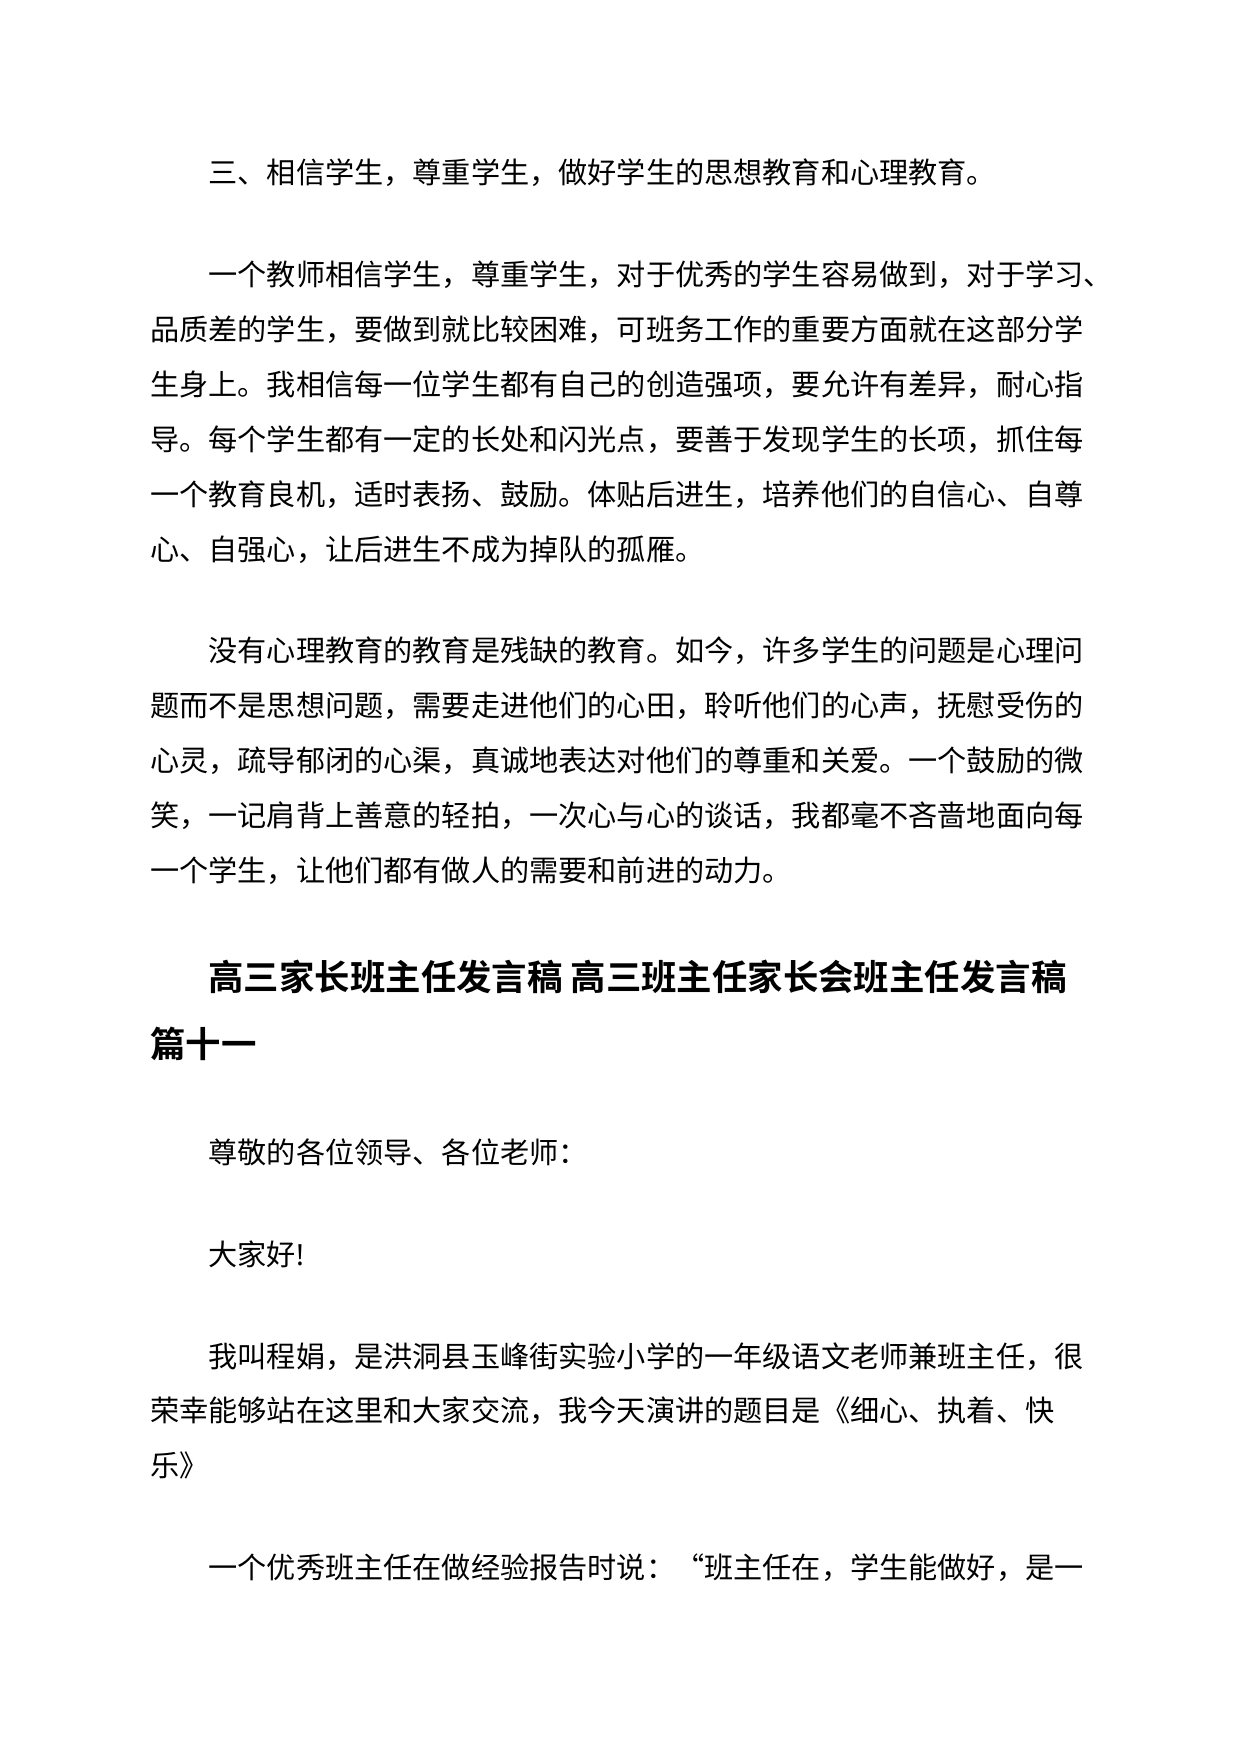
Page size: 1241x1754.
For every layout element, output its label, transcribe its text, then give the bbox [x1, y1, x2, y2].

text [150, 1545, 1090, 1587]
text 没有心理教育的教育是残缺的教育。如今，许多学生的问题是心理问题而不是思想问题，需要走进他们的心田，聆听他们的心声，抚慰受伤的心灵，疏导郁闭的心渠，真诚地表达对他们的尊重和关爱。一个鼓励的微笑，一记肩背上善意的轻拍，一次心与心的谈话，我都毫不吝啬地面向每一个学生，让他们都有做人的需要和前进的动力。 [150, 628, 1090, 890]
text 三、相信学生，尊重学生，做好学生的思想教育和心理教育。 [150, 150, 1090, 192]
text 尊敬的各位领导、各位老师： [150, 1129, 1090, 1172]
text 我叫程娟，是洪洞县玉峰街实验小学的一年级语文老师兼班主任，很荣幸能够站在这里和大家交流，我今天演讲的题目是《细心、执着、快乐》 [150, 1333, 1090, 1485]
text 大家好! [150, 1231, 1090, 1273]
text 一个教师相信学生，尊重学生，对于优秀的学生容易做到，对于学习、品质差的学生，要做到就比较困难，可班务工作的重要方面就在这部分学生身上。我相信每一位学生都有自己的创造强项，要允许有差异，耐心指导。每个学生都有一定的长处和闪光点，要善于发现学生的长项，抓住每一个教育良机，适时表扬、鼓励。体贴后进生，培养他们的自信心、自尊心、自强心，让后进生不成为掉队的孤雁。 [150, 252, 1090, 568]
text 高三家长班主任发言稿 高三班主任家长会班主任发言稿篇十一 [150, 949, 1090, 1067]
